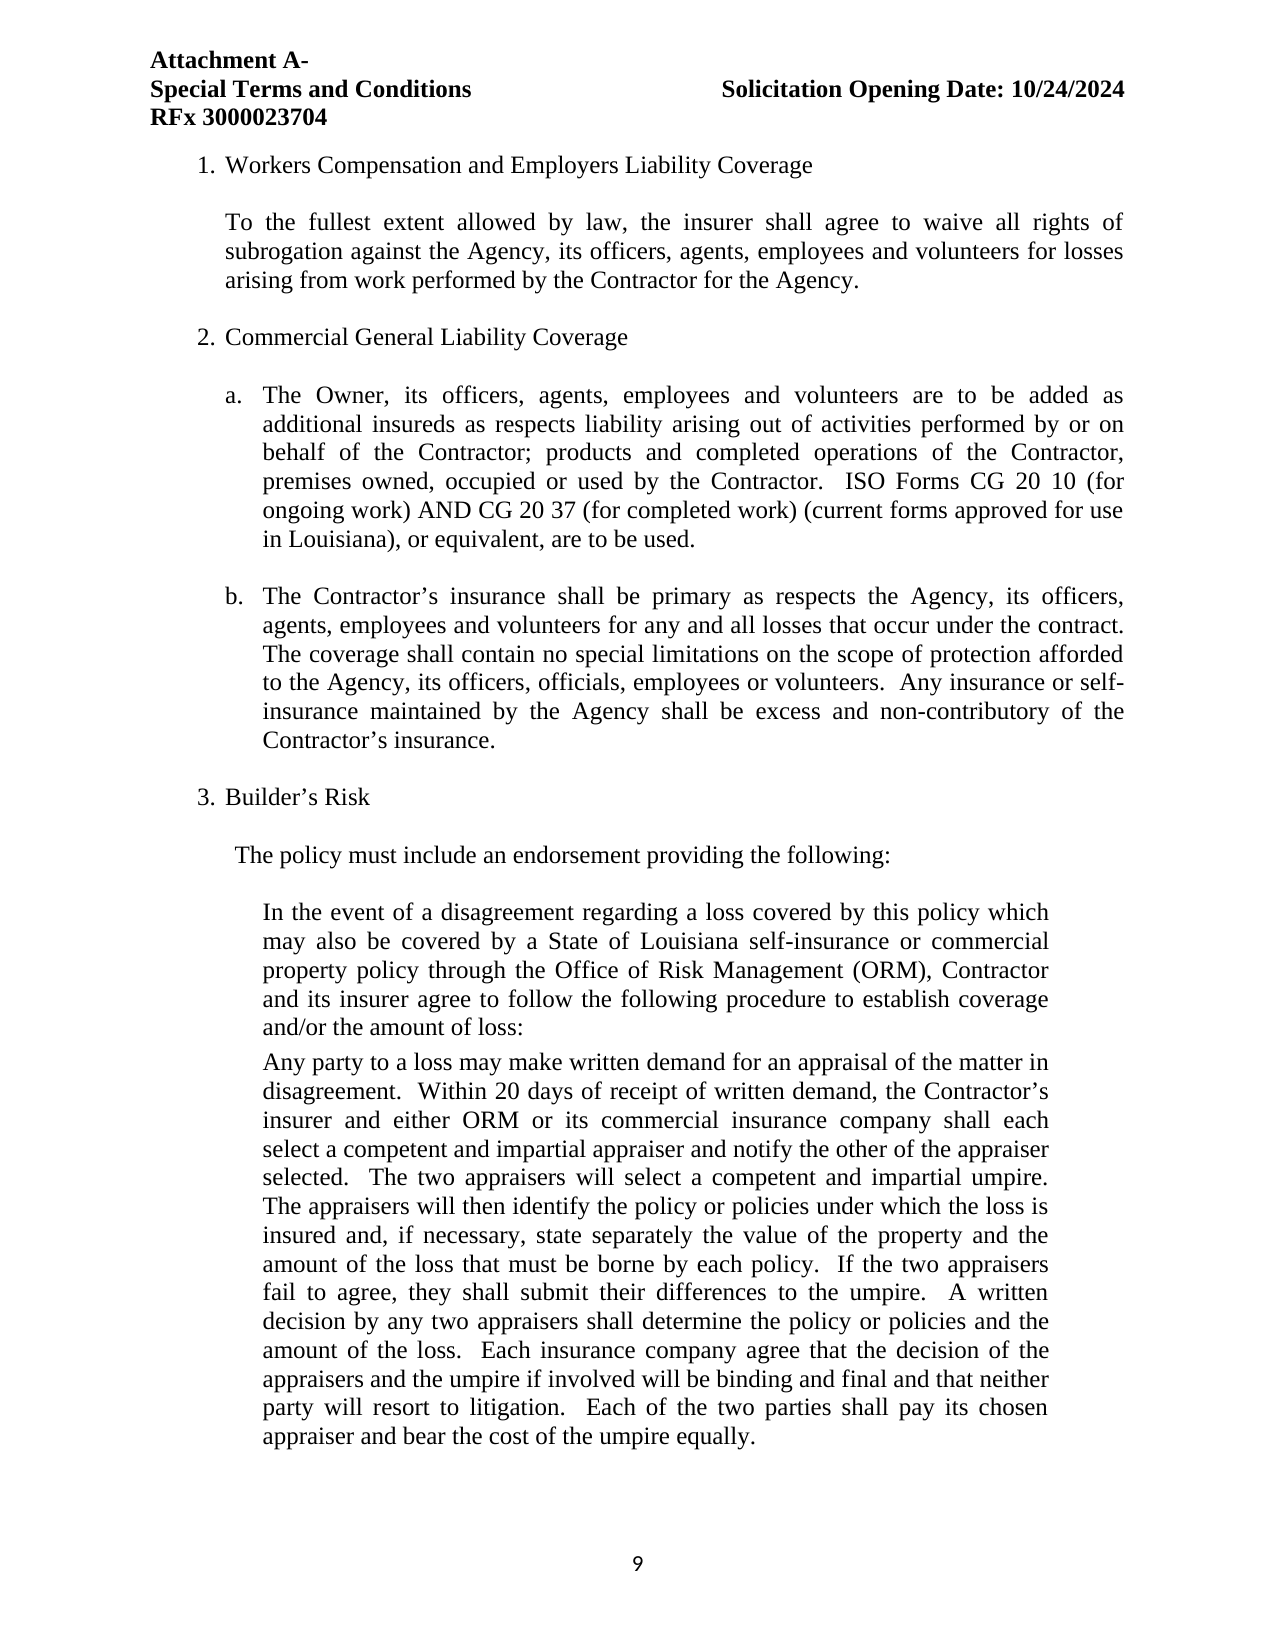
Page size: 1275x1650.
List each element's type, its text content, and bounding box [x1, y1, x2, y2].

text The policy must include an endorsement providing the following: [234, 840, 1125, 869]
list Workers Compensation and Employers Liability Coverage [197, 150, 1125, 179]
list The Contractor’s insurance shall be primary as respects the Agency, its officers, agents, employees and volunteers for any and all losses that occur under the contract. The coverage shall contain no special limitations on the scope of protection afforded to the Agency, its officers, officials, employees or volunteers. Any insurance or self-insurance maintained by the Agency shall be excess and non-contributory of the Contractor’s insurance. [225, 581, 1125, 754]
list Commercial General Liability Coverage [197, 322, 1125, 351]
text To the fullest extent allowed by law, the insurer shall agree to waive all rights of subrogation against the Agency, its officers, agents, employees and volunteers for losses arising from work performed by the Contractor for the Agency. [225, 207, 1125, 294]
list The Owner, its officers, agents, employees and volunteers are to be added as additional insureds as respects liability arising out of activities performed by or on behalf of the Contractor; products and completed operations of the Contractor, premises owned, occupied or used by the Contractor. ISO Forms CG 20 10 (for ongoing work) AND CG 20 37 (for completed work) (current forms approved for use in Louisiana), or equivalent, are to be used. [225, 380, 1125, 552]
list Builder’s Risk [197, 782, 1125, 811]
text Any party to a loss may make written demand for an appraisal of the matter in disagreement. Within 20 days of receipt of written demand, the Contractor’s insurer and either ORM or its commercial insurance company shall each select a competent and impartial appraiser and notify the other of the appraiser selected. The two appraisers will select a competent and impartial umpire. The appraisers will then identify the policy or policies under which the loss is insured and, if necessary, state separately the value of the property and the amount of the loss that must be borne by each policy. If the two appraisers fail to agree, they shall submit their differences to the umpire. A written decision by any two appraisers shall determine the policy or policies and the amount of the loss. Each insurance company agree that the decision of the appraisers and the umpire if involved will be binding and final and that neither party will resort to litigation. Each of the two parties shall pay its chosen appraiser and bear the cost of the umpire equally. [262, 1047, 1050, 1450]
text In the event of a disagreement regarding a loss covered by this policy which may also be covered by a State of Louisiana self-insurance or commercial property policy through the Office of Risk Management (ORM), Contractor and its insurer agree to follow the following procedure to establish coverage and/or the amount of loss: [262, 897, 1050, 1041]
